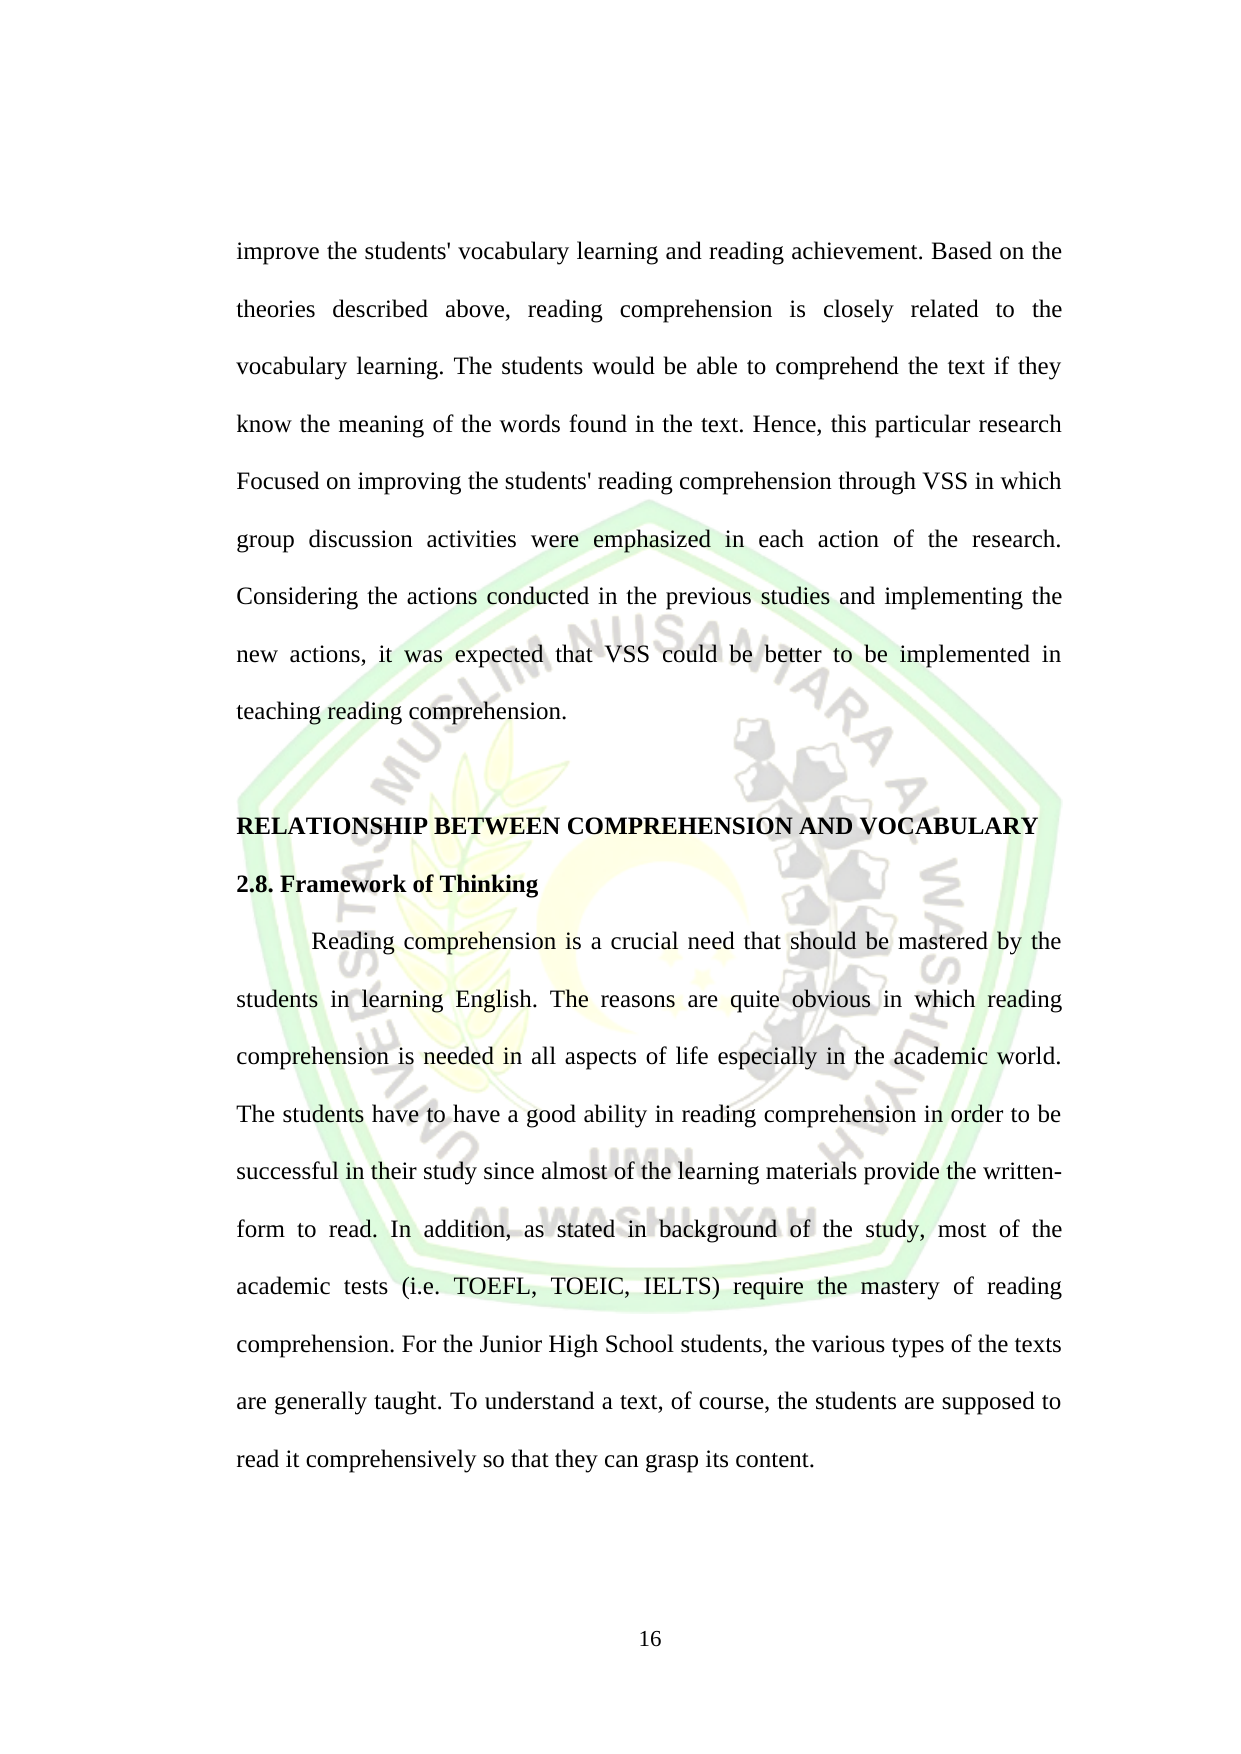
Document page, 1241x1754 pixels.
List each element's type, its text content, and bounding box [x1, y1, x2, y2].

text Reading comprehension is a crucial need that should be mastered by the students in learning English. The reasons are quite obvious in which reading comprehension is needed in all aspects of life especially in the academic world. The students have to have a good ability in reading comprehension in order to be successful in their study since almost of the learning materials provide the written- form to read. In addition, as stated in background of the study, most of the academic tests (i.e. TOEFL, TOEIC, IELTS) require the mastery of reading comprehension. For the Junior High School students, the various types of the texts are generally taught. To understand a text, of course, the students are supposed to read it comprehensively so that they can grasp its content. [236, 926, 1063, 1472]
text RELATIONSHIP BETWEEN COMPREHENSION AND VOCABULARY [236, 811, 1063, 840]
text 2.8. Framework of Thinking [236, 869, 1063, 897]
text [236, 236, 1063, 725]
